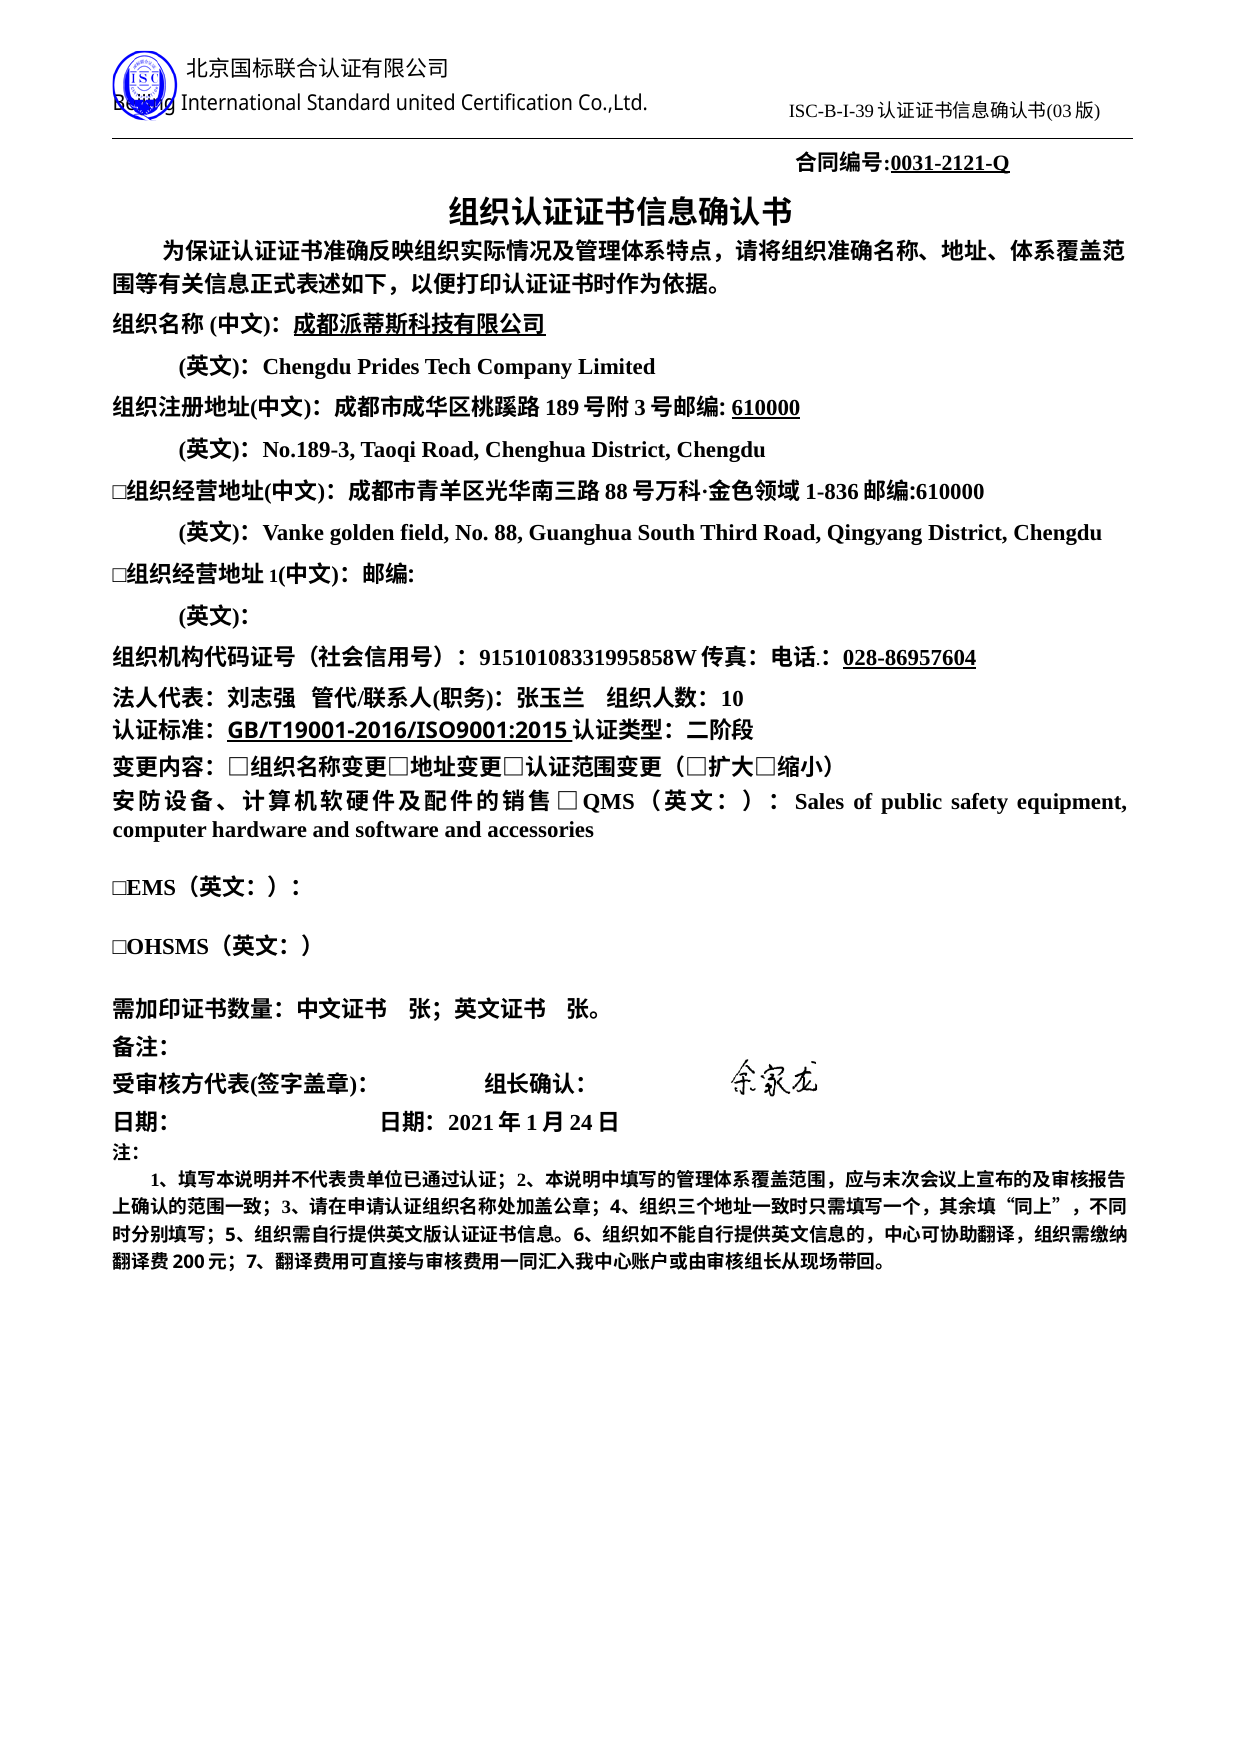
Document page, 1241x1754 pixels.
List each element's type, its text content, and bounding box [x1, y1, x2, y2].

text 法人代表：刘志强 管代/联系人(职务)：张玉兰 组织人数：10 [112, 687, 1128, 712]
text 为保证认证证书准确反映组织实际情况及管理体系特点，请将组织准确名称、地址、体系覆盖范围等有关信息正式表述如下，以便打印认证证书时作为依据。 [112, 233, 1128, 299]
text □组织经营地址1(中文)：邮编: [112, 549, 1128, 591]
picture [112, 50, 180, 119]
text 组织认证证书信息确认书 [112, 187, 1128, 233]
text (英文)：Vanke golden field, No. 88, Guanghua South Third Road, Qingyang District, Chengdu [112, 507, 1128, 549]
text 合同编号:0031-2121-Q [112, 150, 1128, 175]
text □组织经营地址(中文)：成都市青羊区光华南三路88号万科·金色领域 1-836邮编:610000 [112, 466, 1128, 507]
text 变更内容：□组织名称变更□地址变更□认证范围变更（□扩大□缩小） [112, 745, 1128, 782]
text □OHSMS（英文：） [112, 928, 1128, 961]
text (英文)：Chengdu Prides Tech Company Limited [112, 341, 1128, 382]
text 安防设备、计算机软硬件及配件的销售□QMS（英文：）：Sales of public safety equipment, computer hardware and software and accessories [112, 782, 1128, 842]
text 需加印证书数量：中文证书 张；英文证书 张。 [112, 988, 1128, 1025]
text (英文)：No.189-3, Taoqi Road, Chenghua District, Chengdu [112, 424, 1128, 466]
picture [729, 1057, 820, 1099]
text (英文)： [112, 591, 1128, 632]
text 组织注册地址(中文)：成都市成华区桃蹊路189号附3号邮编: 610000 [112, 382, 1128, 424]
text 受审核方代表(签字盖章)： 组长确认： [112, 1063, 1128, 1100]
text 组织名称 (中文)：成都派蒂斯科技有限公司 [112, 299, 1128, 341]
text 注： [112, 1138, 1128, 1165]
text 认证标准：GB/T19001-2016/ISO9001:2015认证类型：二阶段 [112, 712, 1128, 745]
text 组织机构代码证号（社会信用号）：91510108331995858W传真：电话.：028-86957604 [112, 632, 1128, 674]
text 1、填写本说明并不代表贵单位已通过认证；2、本说明中填写的管理体系覆盖范围，应与末次会议上宣布的及审核报告上确认的范围一致；3、请在申请认证组织名称处加盖公章；4、组织三个地址一致时只需填写一个，其余填“同上”，不同时分别填写；5、组织需自行提供英文版认证证书信息。6、组织如不能自行提供英文信息的，中心可协助翻译，组织需缴纳翻译费200元；7、翻译费用可直接与审核费用一同汇入我中心账户或由审核组长从现场带回。 [112, 1165, 1128, 1273]
text 日期： 日期：2021年1月24日 [112, 1100, 1128, 1138]
text □EMS（英文：）： [112, 868, 1128, 902]
text 备注： [112, 1025, 1128, 1063]
